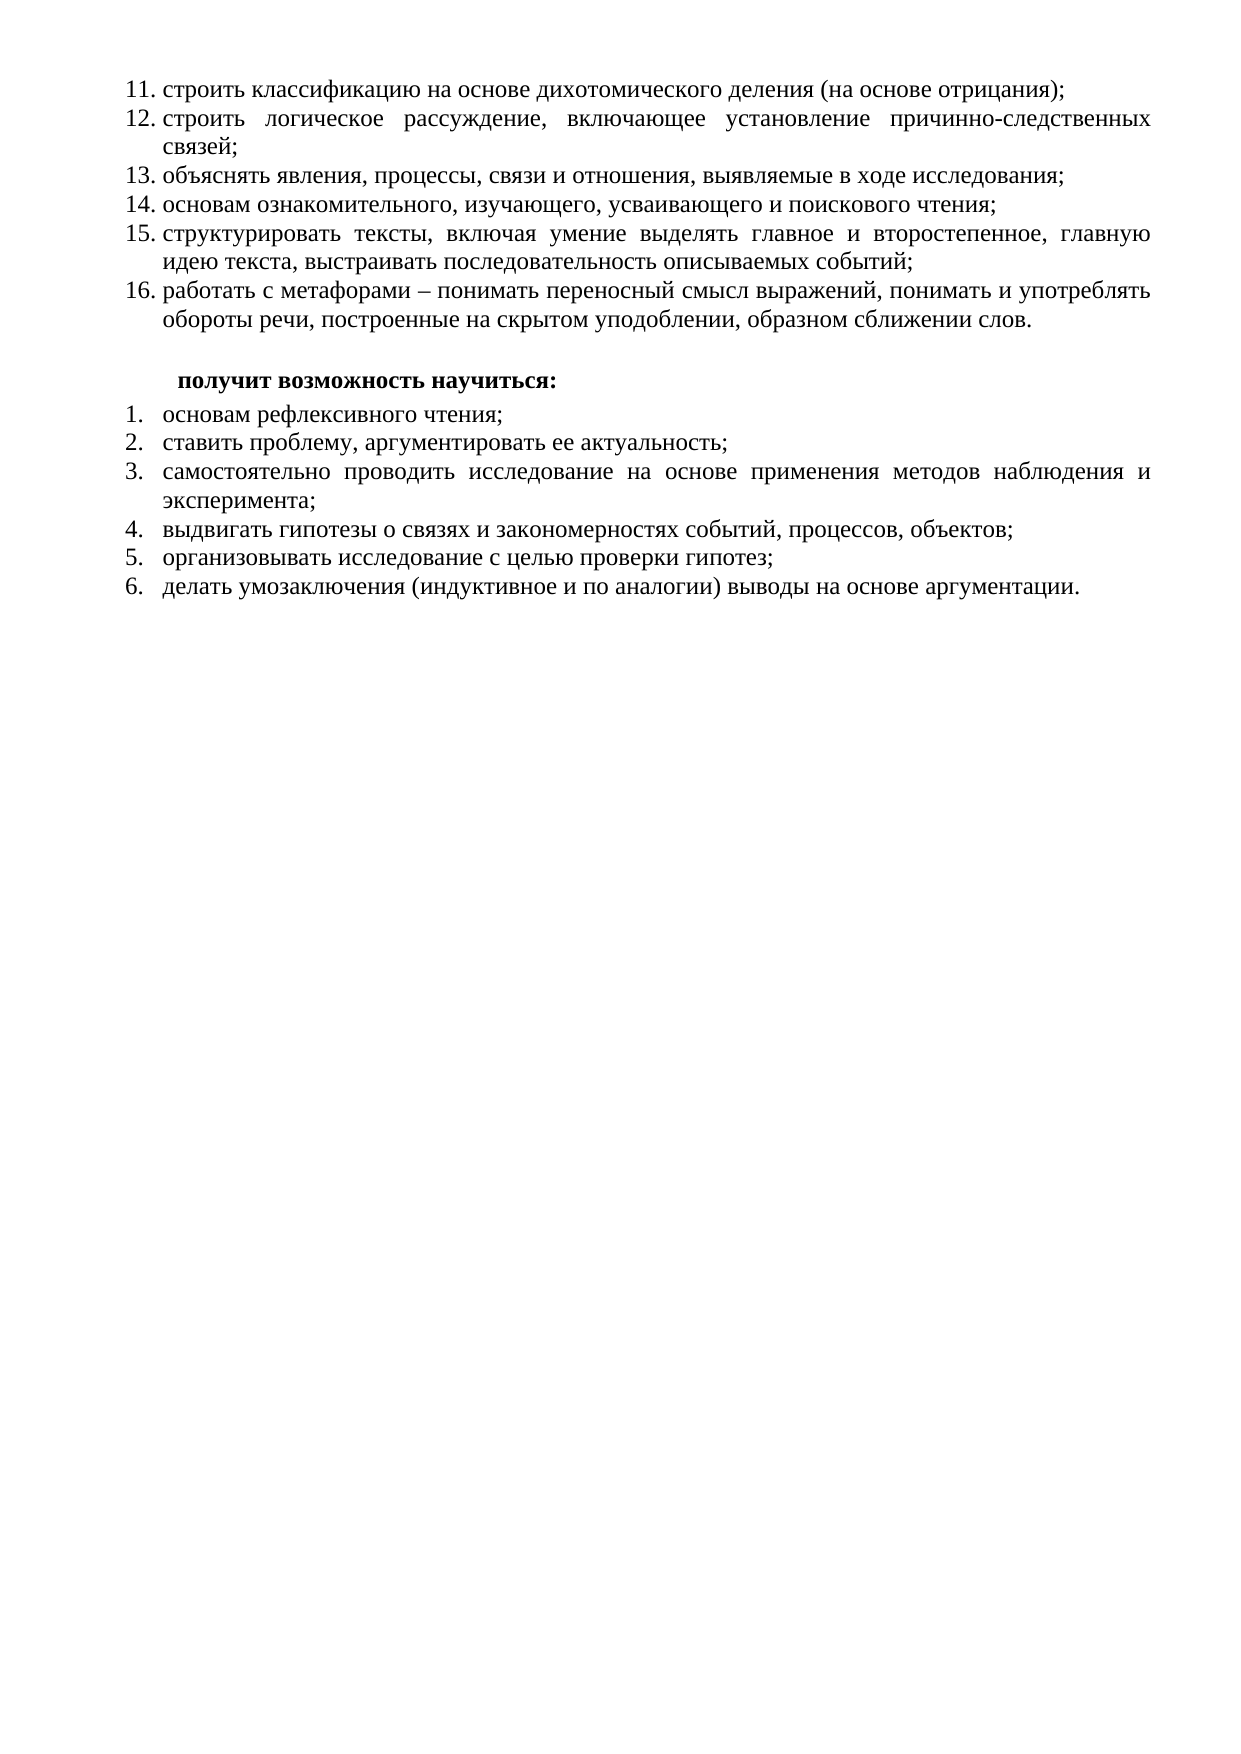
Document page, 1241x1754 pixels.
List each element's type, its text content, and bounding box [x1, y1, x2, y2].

list объяснять явления, процессы, связи и отношения, выявляемые в ходе исследования; [125, 160, 1152, 189]
text получит возможность научиться: [118, 366, 1152, 394]
list строить логическое рассуждение, включающее установление причинно-следственных связей; [125, 103, 1152, 160]
list основам ознакомительного, изучающего, усваивающего и поискового чтения; [125, 189, 1152, 218]
list структурировать тексты, включая умение выделять главное и второстепенное, главную идею текста, выстраивать последовательность описываемых событий; [125, 218, 1152, 275]
list основам рефлексивного чтения; [125, 399, 1152, 427]
list работать с метафорами – понимать переносный смысл выражений, понимать и употреблять обороты речи, построенные на скрытом уподоблении, образном сближении слов. [125, 275, 1152, 333]
list делать умозаключения (индуктивное и по аналогии) выводы на основе аргументации. [125, 571, 1152, 600]
list организовывать исследование с целью проверки гипотез; [125, 542, 1152, 571]
list самостоятельно проводить исследование на основе применения методов наблюдения и эксперимента; [125, 456, 1152, 514]
list строить классификацию на основе дихотомического деления (на основе отрицания); [125, 74, 1152, 103]
list выдвигать гипотезы о связях и закономерностях событий, процессов, объектов; [125, 514, 1152, 542]
list ставить проблему, аргументировать ее актуальность; [125, 427, 1152, 456]
